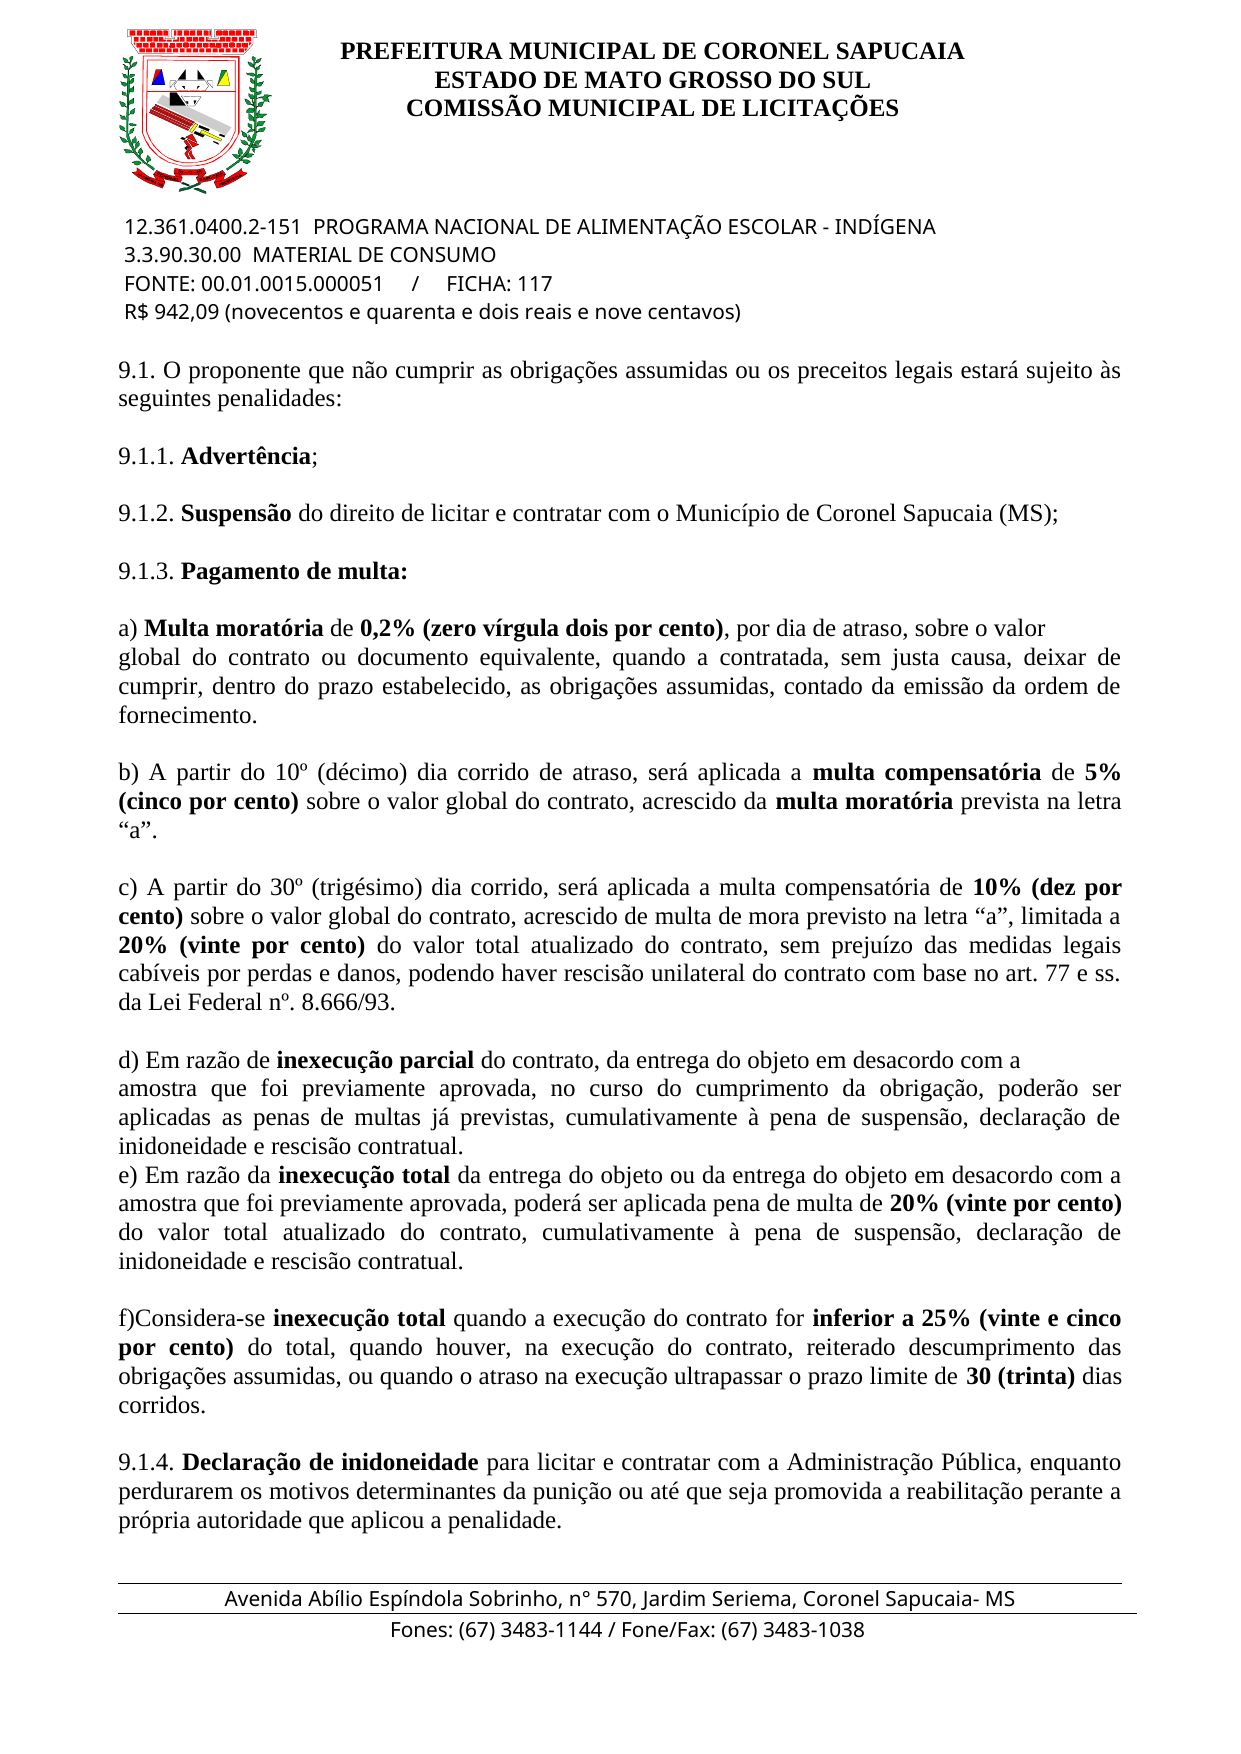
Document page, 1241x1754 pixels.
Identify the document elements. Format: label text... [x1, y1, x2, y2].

text e) Em razão da inexecução total da entrega do objeto ou da entrega do objeto em desacordo com a amostra que foi previamente aprovada, poderá ser aplicada pena de multa de 20% (vinte por cento) do valor total atualizado do contrato, cumulativamente à pena de suspensão, declaração de inidoneidade e rescisão contratual. [118, 1160, 1122, 1275]
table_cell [117, 212, 1102, 326]
text 9.1.4. Declaração de inidoneidade para licitar e contratar com a Administração Pública, enquanto perdurarem os motivos determinantes da punição ou até que seja promovida a reabilitação perante a própria autoridade que aplicou a penalidade. [118, 1447, 1122, 1533]
text c) A partir do 30º (trigésimo) dia corrido, será aplicada a multa compensatória de 10% (dez por cento) sobre o valor global do contrato, acrescido de multa de mora previsto na letra “a”, limitada a 20% (vinte por cento) do valor total atualizado do contrato, sem prejuízo das medidas legais cabíveis por perdas e danos, podendo haver rescisão unilateral do contrato com base no art. 77 e ss. da Lei Federal nº. 8.666/93. [118, 872, 1122, 1016]
text 9.1.1. Advertência; [118, 441, 1122, 470]
text d) Em razão de inexecução parcial do contrato, da entrega do objeto em desacordo com a [118, 1045, 1122, 1073]
text amostra que foi previamente aprovada, no curso do cumprimento da obrigação, poderão ser aplicadas as penas de multas já previstas, cumulativamente à pena de suspensão, declaração de inidoneidade e rescisão contratual. [118, 1073, 1122, 1160]
text global do contrato ou documento equivalente, quando a contratada, sem justa causa, deixar de cumprir, dentro do prazo estabelecido, as obrigações assumidas, contado da emissão da ordem de fornecimento. [118, 642, 1122, 728]
text b) A partir do 10º (décimo) dia corrido de atraso, será aplicada a multa compensatória de 5% (cinco por cento) sobre o valor global do contrato, acrescido da multa moratória prevista na letra “a”. [118, 757, 1122, 843]
text 9.1.3. Pagamento de multa: [118, 556, 1122, 585]
text f)Considera-se inexecução total quando a execução do contrato for inferior a 25% (vinte e cinco por cento) do total, quando houver, na execução do contrato, reiterado descumprimento das obrigações assumidas, ou quando o atraso na execução ultrapassar o prazo limite de 30 (trinta) dias corridos. [118, 1303, 1122, 1418]
text a) Multa moratória de 0,2% (zero vírgula dois por cento), por dia de atraso, sobre o valor [118, 613, 1122, 642]
text 9.1.2. Suspensão do direito de licitar e contratar com o Município de Coronel Sapucaia (MS); [118, 498, 1122, 527]
text 9.1. O proponente que não cumprir as obrigações assumidas ou os preceitos legais estará sujeito às seguintes penalidades: [118, 355, 1122, 412]
